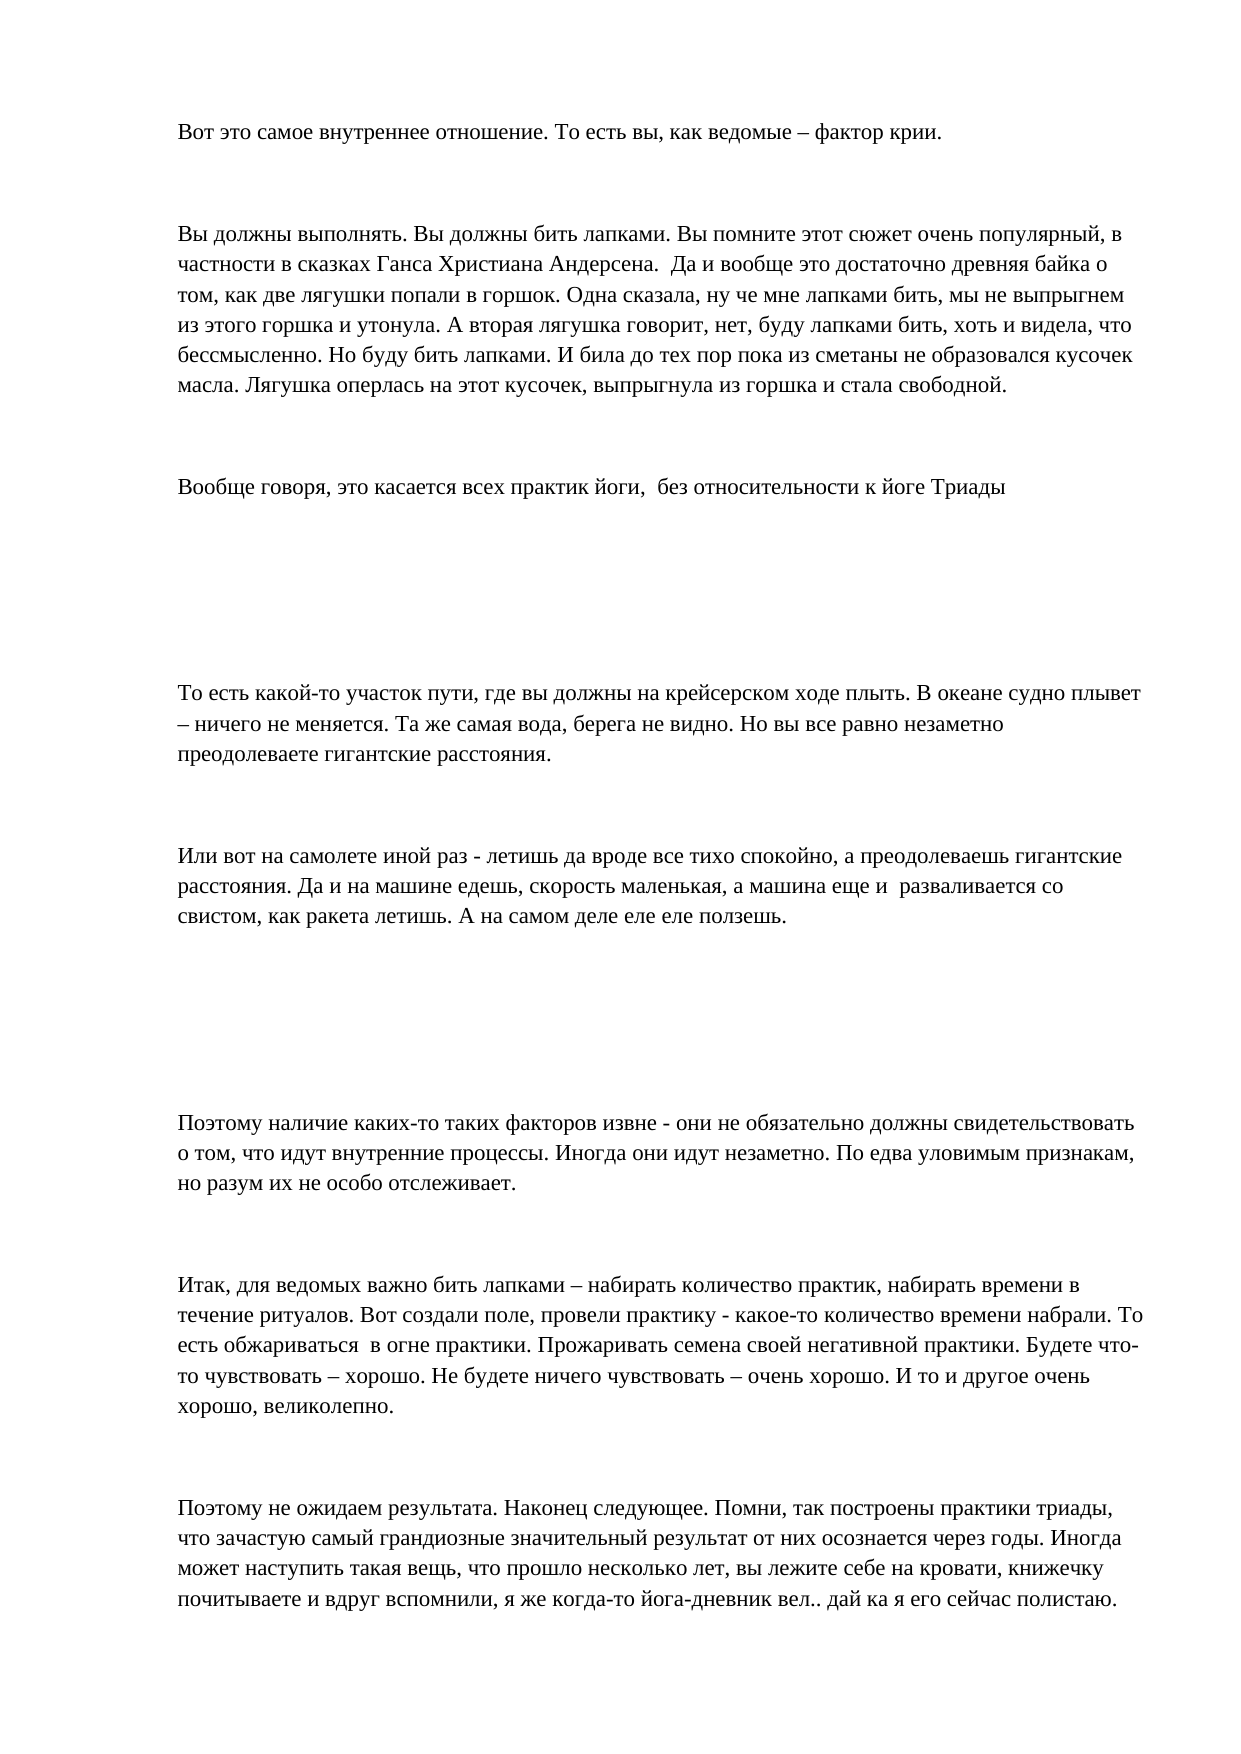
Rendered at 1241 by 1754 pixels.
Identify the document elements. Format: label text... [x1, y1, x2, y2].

text Вот это самое внутреннее отношение. То есть вы, как ведомые – фактор крии. [177, 118, 1152, 144]
text Или вот на самолете иной раз - летишь да вроде все тихо спокойно, а преодолеваешь гигантские расстояния. Да и на машине едешь, скорость маленькая, а машина еще и разваливается со свистом, как ракета летишь. А на самом деле еле еле ползешь. [177, 842, 1152, 929]
text Вообще говоря, это касается всех практик йоги, без относительности к йоге Триады [177, 473, 1152, 500]
text Поэтому наличие каких-то таких факторов извне - они не обязательно должны свидетельствовать о том, что идут внутренние процессы. Иногда они идут незаметно. По едва уловимым признакам, но разум их не особо отслеживает. [177, 1108, 1152, 1195]
text Вы должны выполнять. Вы должны бить лапками. Вы помните этот сюжет очень популярный, в частности в сказках Ганса Христиана Андерсена. Да и вообще это достаточно древняя байка о том, как две лягушки попали в горшок. Одна сказала, ну че мне лапками бить, мы не выпрыгнем из этого горшка и утонула. А вторая лягушка говорит, нет, буду лапками бить, хоть и видела, что бессмысленно. Но буду бить лапками. И била до тех пор пока из сметаны не образовался кусочек масла. Лягушка оперлась на этот кусочек, выпрыгнула из горшка и стала свободной. [177, 220, 1152, 398]
text Итак, для ведомых важно бить лапками – набирать количество практик, набирать времени в течение ритуалов. Вот создали поле, провели практику - какое-то количество времени набрали. То есть обжариваться в огне практики. Прожаривать семена своей негативной практики. Будете что-то чувствовать – хорошо. Не будете ничего чувствовать – очень хорошо. И то и другое очень хорошо, великолепно. [177, 1271, 1152, 1418]
text То есть какой-то участок пути, где вы должны на крейсерском ходе плыть. В океане судно плывет – ничего не меняется. Та же самая вода, берега не видно. Но вы все равно незаметно преодолеваете гигантские расстояния. [177, 679, 1152, 766]
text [177, 1494, 1152, 1611]
